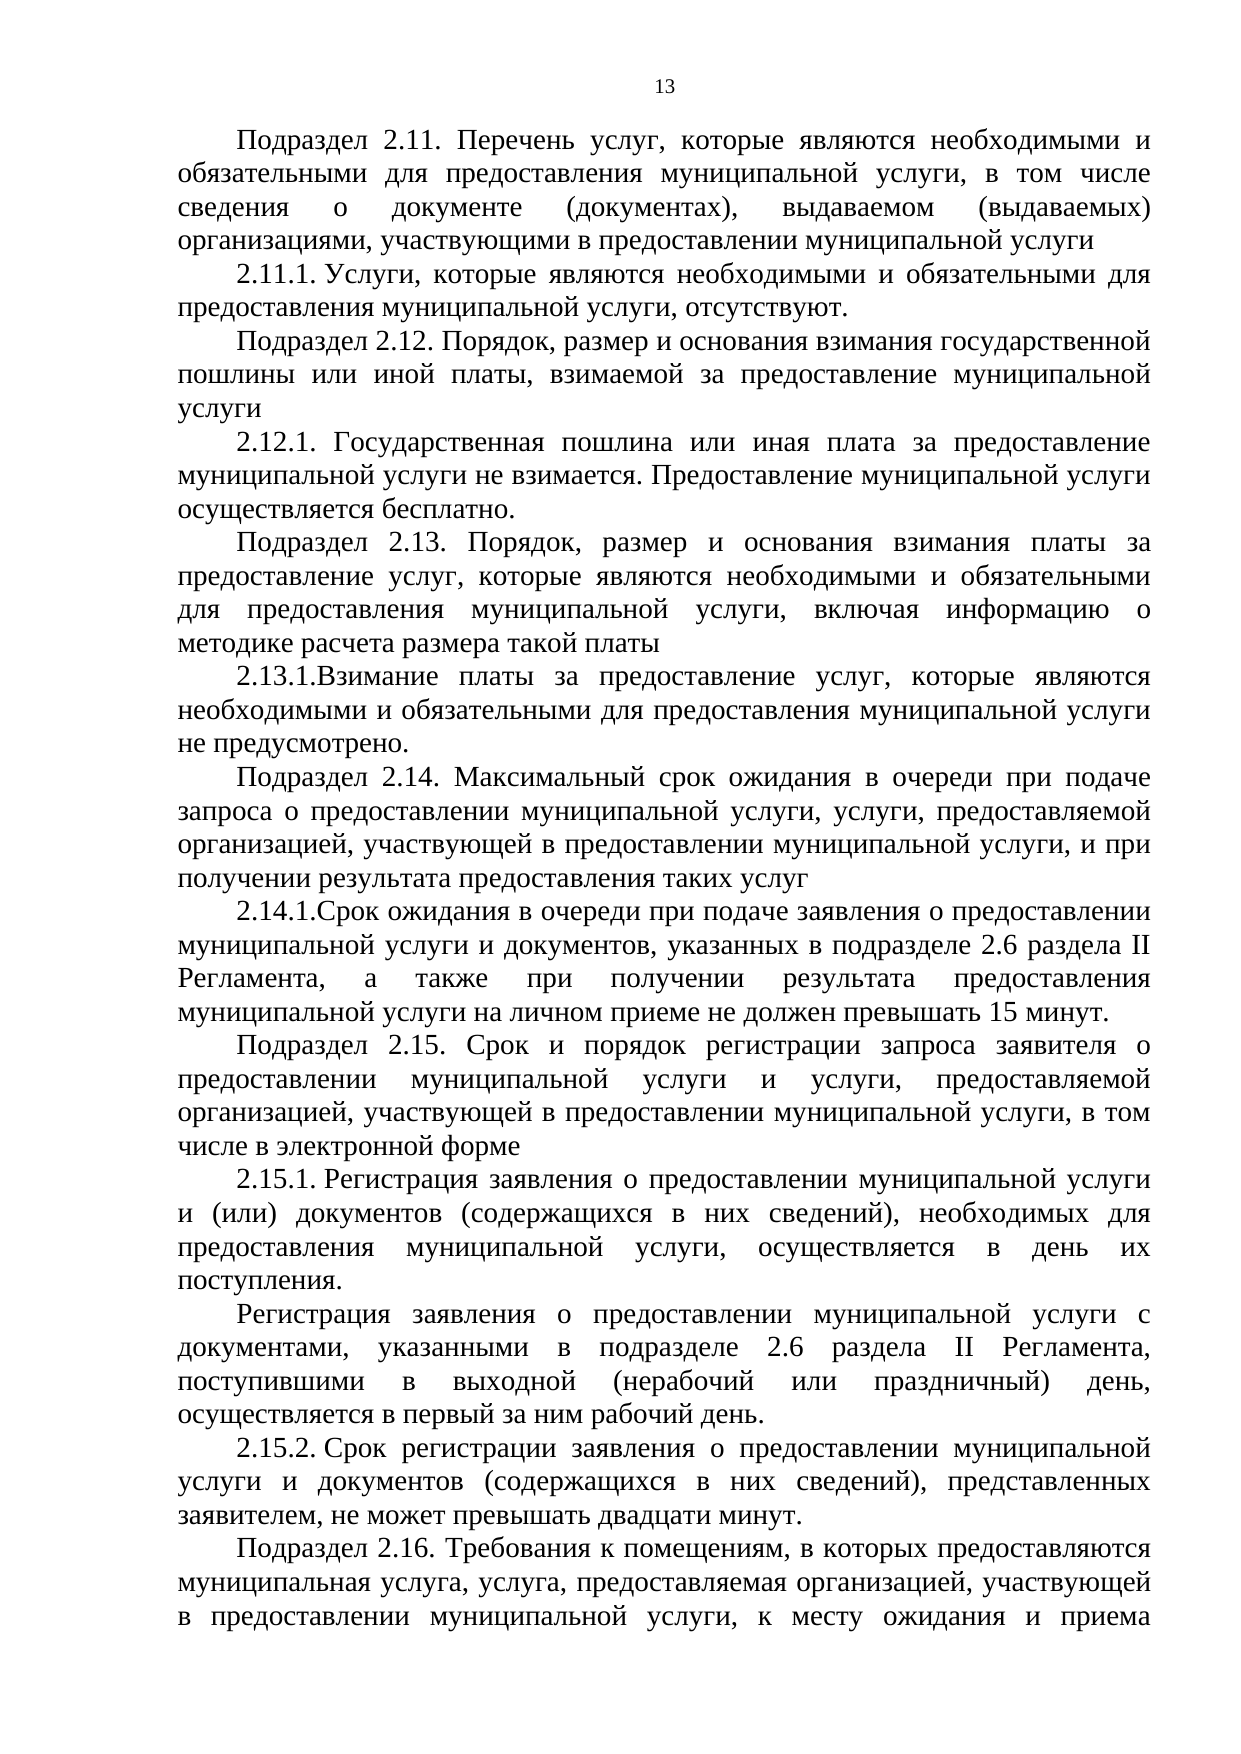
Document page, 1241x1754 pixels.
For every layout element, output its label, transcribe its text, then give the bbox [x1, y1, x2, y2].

text Подраздел 2.11. Перечень услуг, которые являются необходимыми и обязательными для предоставления муниципальной услуги, в том числе сведения о документе (документах), выдаваемом (выдаваемых) организациями, участвующими в предоставлении муниципальной услуги [177, 122, 1152, 256]
text 2.14.1.Срок ожидания в очереди при подаче заявления о предоставлении муниципальной услуги и документов, указанных в подразделе 2.6 раздела II Регламента, а также при получении результата предоставления муниципальной услуги на личном приеме не должен превышать 15 минут. [177, 893, 1152, 1027]
text 2.13.1.Взимание платы за предоставление услуг, которые являются необходимыми и обязательными для предоставления муниципальной услуги не предусмотрено. [177, 658, 1152, 759]
text Подраздел 2.13. Порядок, размер и основания взимания платы за предоставление услуг, которые являются необходимыми и обязательными для предоставления муниципальной услуги, включая информацию о методике расчета размера такой платы [177, 524, 1152, 658]
text Регистрация заявления о предоставлении муниципальной услуги с документами, указанными в подразделе 2.6 раздела II Регламента, поступившими в выходной (нерабочий или праздничный) день, осуществляется в первый за ним рабочий день. [177, 1296, 1152, 1430]
text 2.12.1. Государственная пошлина или иная плата за предоставление муниципальной услуги не взимается. Предоставление муниципальной услуги осуществляется бесплатно. [177, 424, 1152, 524]
text Подраздел 2.15. Срок и порядок регистрации запроса заявителя о предоставлении муниципальной услуги и услуги, предоставляемой организацией, участвующей в предоставлении муниципальной услуги, в том числе в электронной форме [177, 1027, 1152, 1162]
text Подраздел 2.14. Максимальный срок ожидания в очереди при подаче запроса о предоставлении муниципальной услуги, услуги, предоставляемой организацией, участвующей в предоставлении муниципальной услуги, и при получении результата предоставления таких услуг [177, 759, 1152, 893]
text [177, 1531, 1152, 1631]
text 2.15.1. Регистрация заявления о предоставлении муниципальной услуги и (или) документов (содержащихся в них сведений), необходимых для предоставления муниципальной услуги, осуществляется в день их поступления. [177, 1162, 1152, 1296]
text 2.15.2. Срок регистрации заявления о предоставлении муниципальной услуги и документов (содержащихся в них сведений), представленных заявителем, не может превышать двадцати минут. [177, 1430, 1152, 1531]
text Подраздел 2.12. Порядок, размер и основания взимания государственной пошлины или иной платы, взимаемой за предоставление муниципальной услуги [177, 323, 1152, 424]
text 2.11.1. Услуги, которые являются необходимыми и обязательными для предоставления муниципальной услуги, отсутствуют. [177, 256, 1152, 323]
